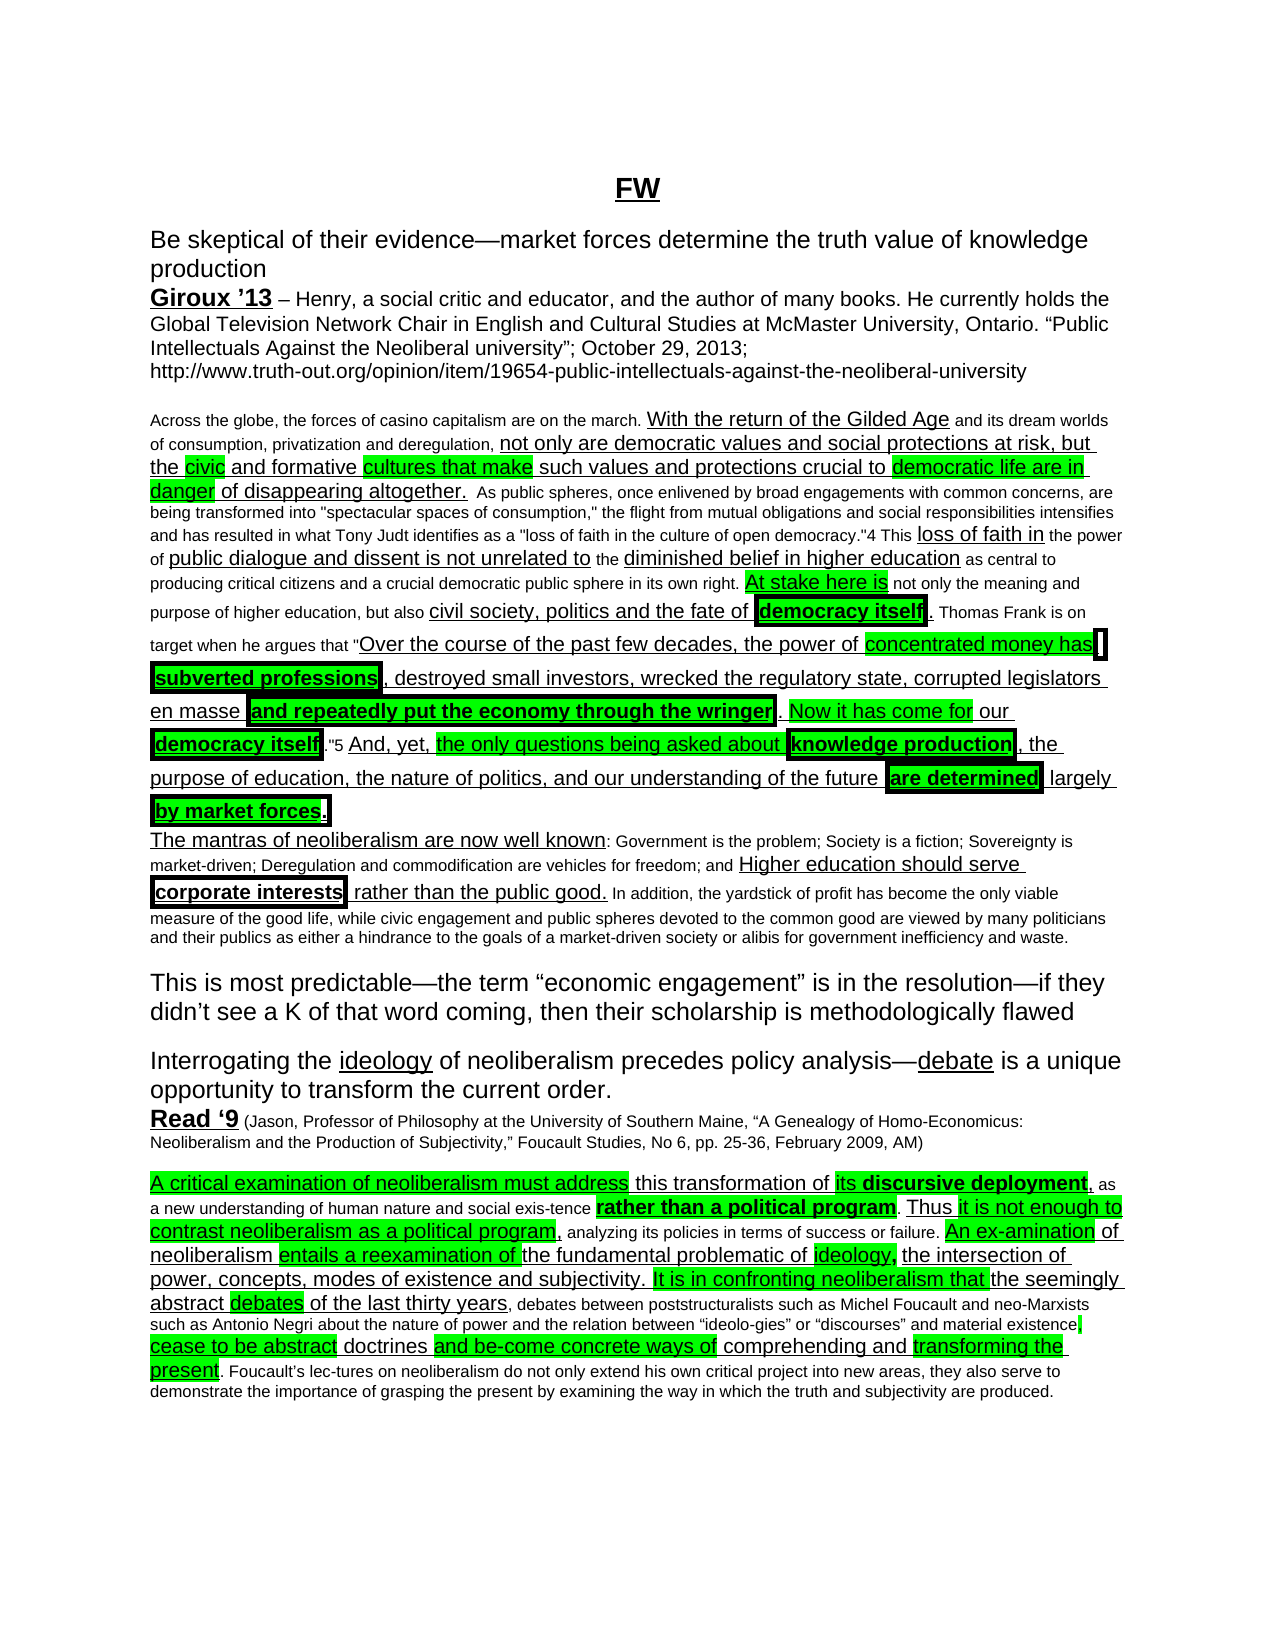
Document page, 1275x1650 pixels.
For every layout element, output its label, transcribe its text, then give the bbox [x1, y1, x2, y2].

text A critical examination of neoliberalism must address this transformation of its discursive deployment, as a new understanding of human nature and social exis-tence rather than a political program. Thus it is not enough to contrast neoliberalism as a political program, analyzing its policies in terms of success or failure. An ex-amination of neoliberalism entails a reexamination of the fundamental problematic of ideology, the intersection of power, concepts, modes of existence and subjectivity. It is in confronting neoliberalism that the seemingly abstract debates of the last thirty years, debates between poststructuralists such as Michel Foucault and neo-Marxists such as Antonio Negri about the nature of power and the relation between “ideolo-gies” or “discourses” and material existence, cease to be abstract doctrines and be-come concrete ways of comprehending and transforming the present. Foucault’s lec-tures on neoliberalism do not only extend his own critical project into new areas, they also serve to demonstrate the importance of grasping the present by examining the way in which the truth and subjectivity are produced. [150, 1289, 1125, 1401]
subtitle FW [150, 171, 1125, 204]
text The mantras of neoliberalism are now well known: Government is the problem; Society is a fiction; Sovereignty is market-driven; Deregulation and commodification are vehicles for freedom; and Higher education should serve corporate interests rather than the public good. In addition, the yardstick of profit has become the only viable measure of the good life, while civic engagement and public spheres devoted to the common good are viewed by many politicians and their publics as either a hindrance to the goals of a market-driven society or alibis for government inefficiency and waste. [150, 827, 1125, 947]
text Read ‘9 (Jason, Professor of Philosophy at the University of Southern Maine, “A Genealogy of Homo-Economicus: Neoliberalism and the Production of Subjectivity,” Foucault Studies, No 6, pp. 25-36, February 2009, AM) [150, 1104, 1125, 1152]
text Giroux ’13 – Henry, a social critic and educator, and the author of many books. He currently holds the Global Television Network Chair in English and Cultural Studies at McMaster University, Ontario. “Public Intellectuals Against the Neoliberal university”; October 29, 2013; http://www.truth-out.org/opinion/item/19654-public-intellectuals-against-the-neoliberal-university [150, 283, 1125, 383]
subtitle Interrogating the ideology of neoliberalism precedes policy analysis—debate is a unique opportunity to transform the current order. [150, 1046, 1125, 1104]
subtitle This is most predictable—the term “economic engagement” is in the resolution—if they didn’t see a K of that word coming, then their scholarship is methodologically flawed [150, 968, 1125, 1025]
text A critical examination of neoliberalism must address this transformation of its discursive deployment, as a new understanding of human nature and social exis-tence rather than a political program. Thus it is not enough to contrast neoliberalism as a political program, analyzing its policies in terms of success or failure. An ex-amination of neoliberalism entails a reexamination of the fundamental problematic of ideology, the intersection of power, concepts, modes of existence and subjectivity. It is in confronting neoliberalism that the seemingly abstract debates of the last thirty years, debates between poststructuralists such as Michel Foucault and neo-Marxists such as Antonio Negri about the nature of power and the relation between “ideolo-gies” or “discourses” and material existence, cease to be abstract doctrines and be-come concrete ways of comprehending and transforming the present. Foucault’s lec-tures on neoliberalism do not only extend his own critical project into new areas, they also serve to demonstrate the importance of grasping the present by examining the way in which the truth and subjectivity are produced. [150, 1171, 1125, 1288]
text Across the globe, the forces of casino capitalism are on the march. With the return of the Gilded Age and its dream worlds of consumption, privatization and deregulation, not only are democratic values and social protections at risk, but the civic and formative cultures that make such values and protections crucial to democratic life are in danger of disappearing altogether. As public spheres, once enlivened by broad engagements with common concerns, are being transformed into "spectacular spaces of consumption," the flight from mutual obligations and social responsibilities intensifies and has resulted in what Tony Judt identifies as a "loss of faith in the culture of open democracy."4 This loss of faith in the power of public dialogue and dissent is not unrelated to the diminished belief in higher education as central to producing critical citizens and a crucial democratic public sphere in its own right. At stake here is not only the meaning and purpose of higher education, but also civil society, politics and the fate of democracy itself. Thomas Frank is on target when he argues that "Over the course of the past few decades, the power of concentrated money has subverted professions, destroyed small investors, wrecked the regulatory state, corrupted legislators en masse and repeatedly put the economy through the wringer. Now it has come for our democracy itself."5 And, yet, the only questions being asked about knowledge production, the purpose of education, the nature of politics, and our understanding of the future are determined largely by market forces. [150, 407, 1125, 827]
subtitle Be skeptical of their evidence—market forces determine the truth value of knowledge production [150, 225, 1125, 283]
